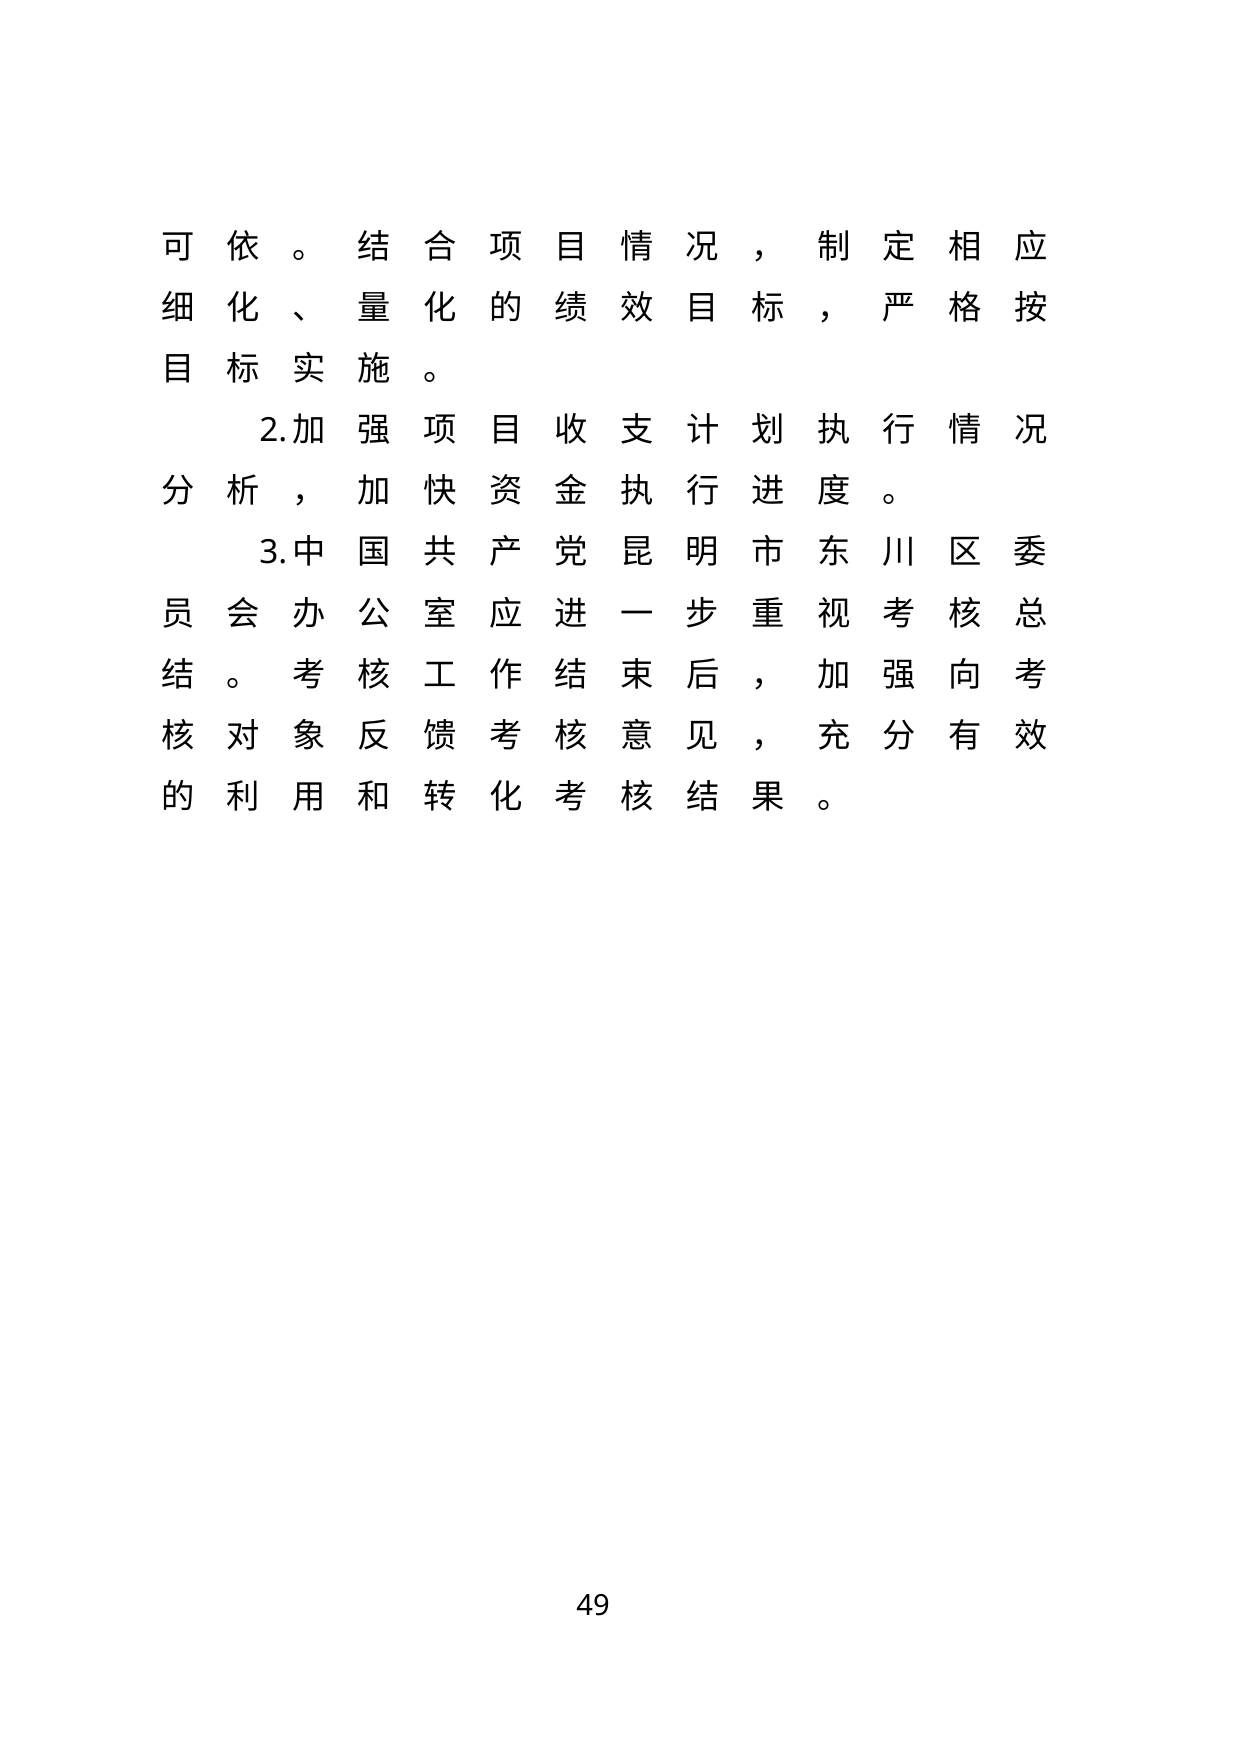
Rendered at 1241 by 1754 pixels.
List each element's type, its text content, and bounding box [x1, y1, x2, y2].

text 2.加强项目收支计划执行情况分析，加快资金执行进度。 [161, 397, 1079, 519]
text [161, 213, 1079, 397]
text 3.中国共产党昆明市东川区委员会办公室应进一步重视考核总结。考核工作结束后，加强向考核对象反馈考核意见，充分有效的利用和转化考核结果。 [161, 519, 1079, 825]
